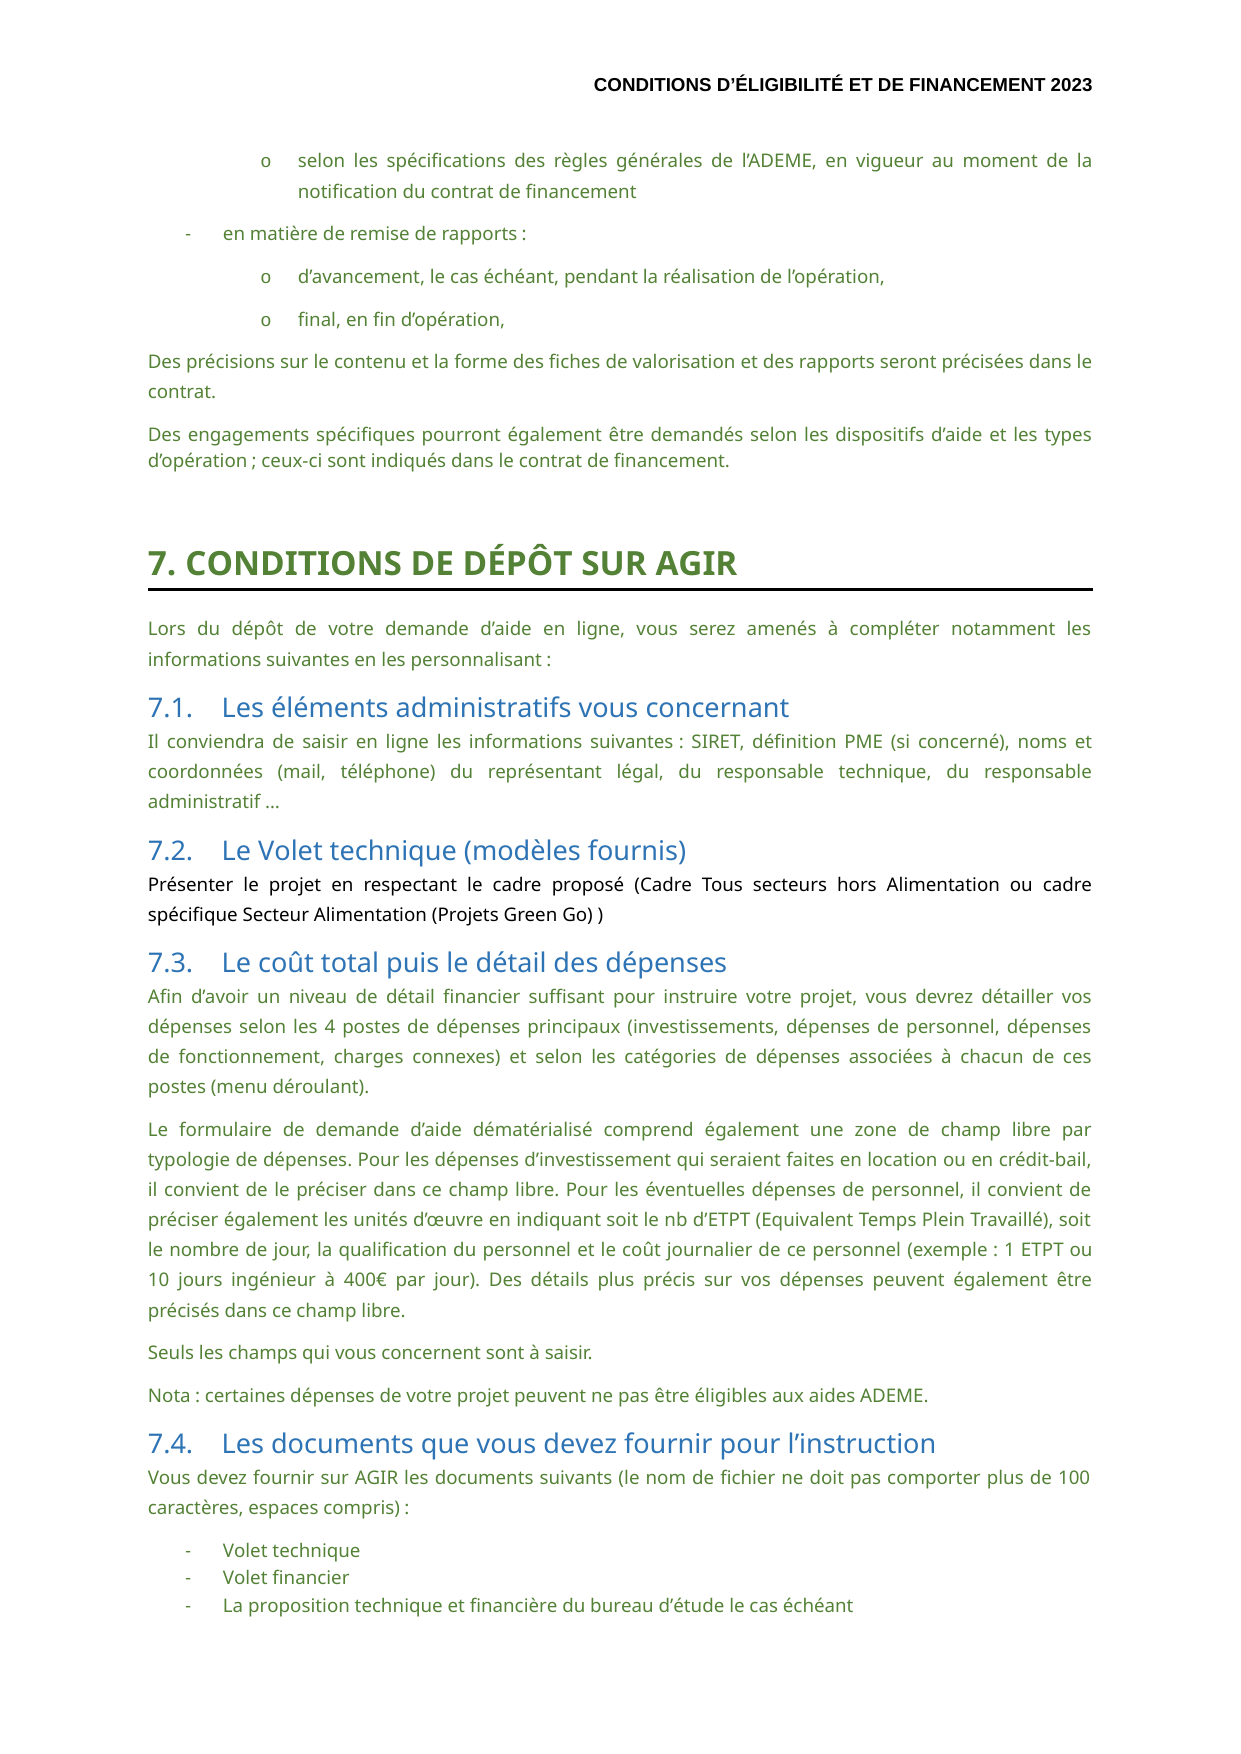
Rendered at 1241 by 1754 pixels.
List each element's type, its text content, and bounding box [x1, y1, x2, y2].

list La proposition technique et financière du bureau d’étude le cas échéant [185, 1592, 1093, 1618]
text Lors du dépôt de votre demande d’aide en ligne, vous serez amenés à compléter notamment les informations suivantes en les personnalisant : [148, 616, 1093, 671]
list Volet financier [185, 1565, 1093, 1590]
text Présenter le projet en respectant le cadre proposé (Cadre Tous secteurs hors Alimentation ou cadre spécifique Secteur Alimentation (Projets Green Go) ) [148, 871, 1093, 926]
text Il conviendra de saisir en ligne les informations suivantes : SIRET, définition PME (si concerné), noms et coordonnées (mail, téléphone) du représentant légal, du responsable technique, du responsable administratif … [148, 728, 1093, 814]
text Des précisions sur le contenu et la forme des fiches de valorisation et des rapports seront précisées dans le contrat. [148, 349, 1093, 404]
subtitle Le Volet technique (modèles fournis) [148, 831, 1093, 868]
text Vous devez fournir sur AGIR les documents suivants (le nom de fichier ne doit pas comporter plus de 100 caractères, espaces compris) : [148, 1464, 1093, 1520]
text Seuls les champs qui vous concernent sont à saisir. [148, 1339, 1093, 1365]
list Volet technique [185, 1537, 1093, 1563]
list selon les spécifications des règles générales de l’ADEME, en vigueur au moment de la notification du contrat de financement [260, 148, 1093, 203]
list final, en fin d’opération, [260, 306, 1093, 332]
list en matière de remise de rapports : [185, 221, 1093, 246]
text Afin d’avoir un niveau de détail financier suffisant pour instruire votre projet, vous devrez détailler vos dépenses selon les 4 postes de dépenses principaux (investissements, dépenses de personnel, dépenses de fonctionnement, charges connexes) et selon les catégories de dépenses associées à chacun de ces postes (menu déroulant). [148, 983, 1093, 1099]
subtitle Les documents que vous devez fournir pour l’instruction [148, 1425, 1093, 1462]
text Des engagements spécifiques pourront également être demandés selon les dispositifs d’aide et les types d’opération ; ceux-ci sont indiqués dans le contrat de financement. [148, 421, 1093, 472]
text Nota : certaines dépenses de votre projet peuvent ne pas être éligibles aux aides ADEME. [148, 1382, 1093, 1408]
subtitle Le coût total puis le détail des dépenses [148, 943, 1093, 980]
text Le formulaire de demande d’aide dématérialisé comprend également une zone de champ libre par typologie de dépenses. Pour les dépenses d’investissement qui seraient faites en location ou en crédit-bail, il convient de le préciser dans ce champ libre. Pour les éventuelles dépenses de personnel, il convient de préciser également les unités d’œuvre en indiquant soit le nb d’ETPT (Equivalent Temps Plein Travaillé), soit le nombre de jour, la qualification du personnel et le coût journalier de ce personnel (exemple : 1 ETPT ou 10 jours ingénieur à 400€ par jour). Des détails plus précis sur vos dépenses peuvent également être précisés dans ce champ libre. [148, 1116, 1093, 1322]
subtitle Conditions de dépôt sur AGIR [148, 540, 1093, 588]
subtitle Les éléments administratifs vous concernant [148, 688, 1093, 725]
list d’avancement, le cas échéant, pendant la réalisation de l’opération, [260, 263, 1093, 289]
